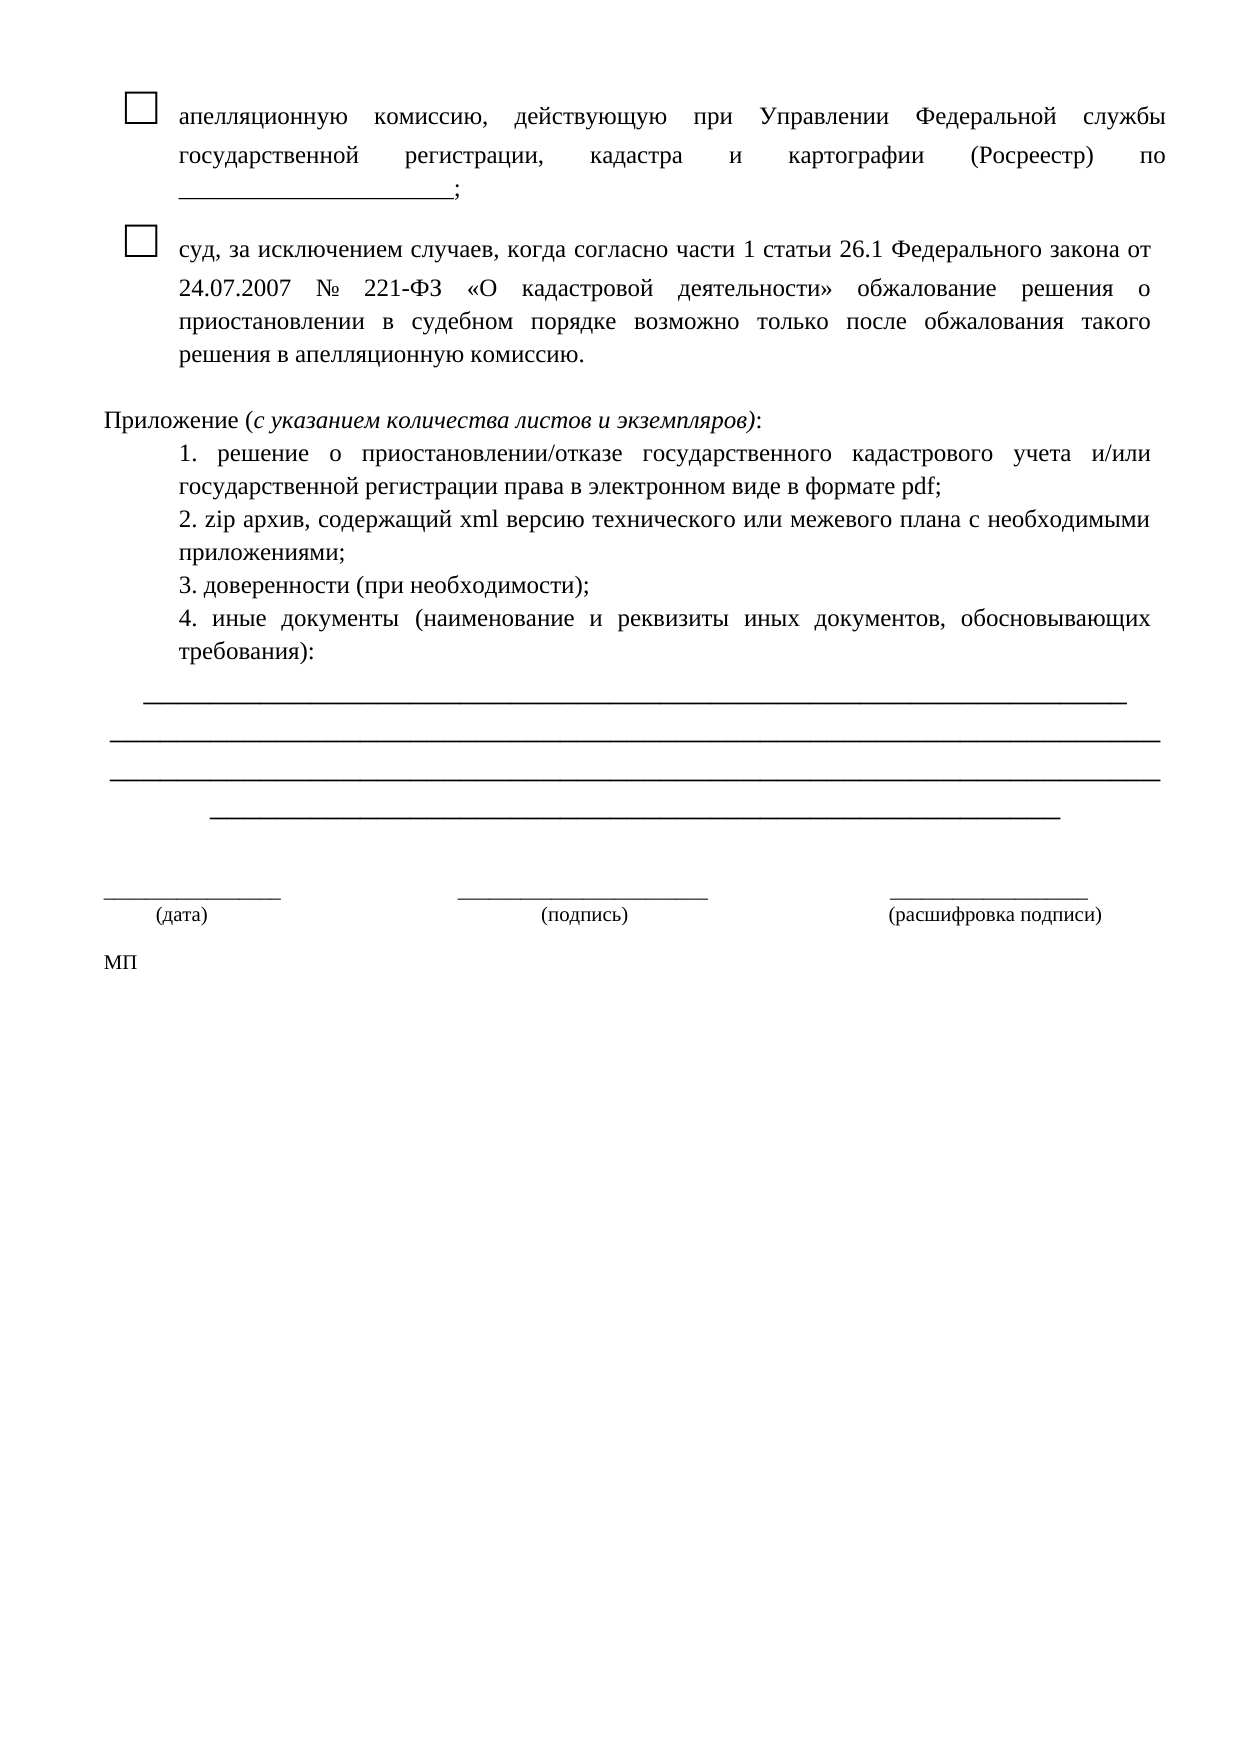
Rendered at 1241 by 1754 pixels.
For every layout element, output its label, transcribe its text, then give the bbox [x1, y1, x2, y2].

text _________________ ________________________ ___________________ [103, 878, 1167, 902]
text 1. решение о приостановлении/отказе государственного кадастрового учета и/или государственной регистрации права в электронном виде в формате pdf; [178, 438, 1152, 500]
text 3. доверенности (при необходимости); [178, 570, 1152, 599]
text 4. иные документы (наименование и реквизиты иных документов, обосновывающих требования): [178, 603, 1152, 665]
list апелляционную комиссию, действующую при Управлении Федеральной службы государственной регистрации, кадастра и картографии (Росреестр) по ______________________; [141, 74, 1167, 202]
text МП [103, 950, 1167, 974]
list суд, за исключением случаев, когда согласно части 1 статьи 26.1 Федерального закона от 24.07.2007 № 221-ФЗ «О кадастровой деятельности» обжалование решения о приостановлении в судебном порядке возможно только после обжалования такого решения в апелляционную комиссию. [141, 206, 1152, 368]
text Приложение (с указанием количества листов и экземпляров): [103, 405, 1167, 434]
text 2. zip архив, содержащий xml версию технического или межевого плана с необходимыми приложениями; [178, 504, 1152, 566]
text ___________________________________________________________ _________________________________________________________________________________________________________________________________________________________________________________ [103, 669, 1167, 823]
text (дата) (подпись) (расшифровка подписи) [103, 902, 1167, 926]
